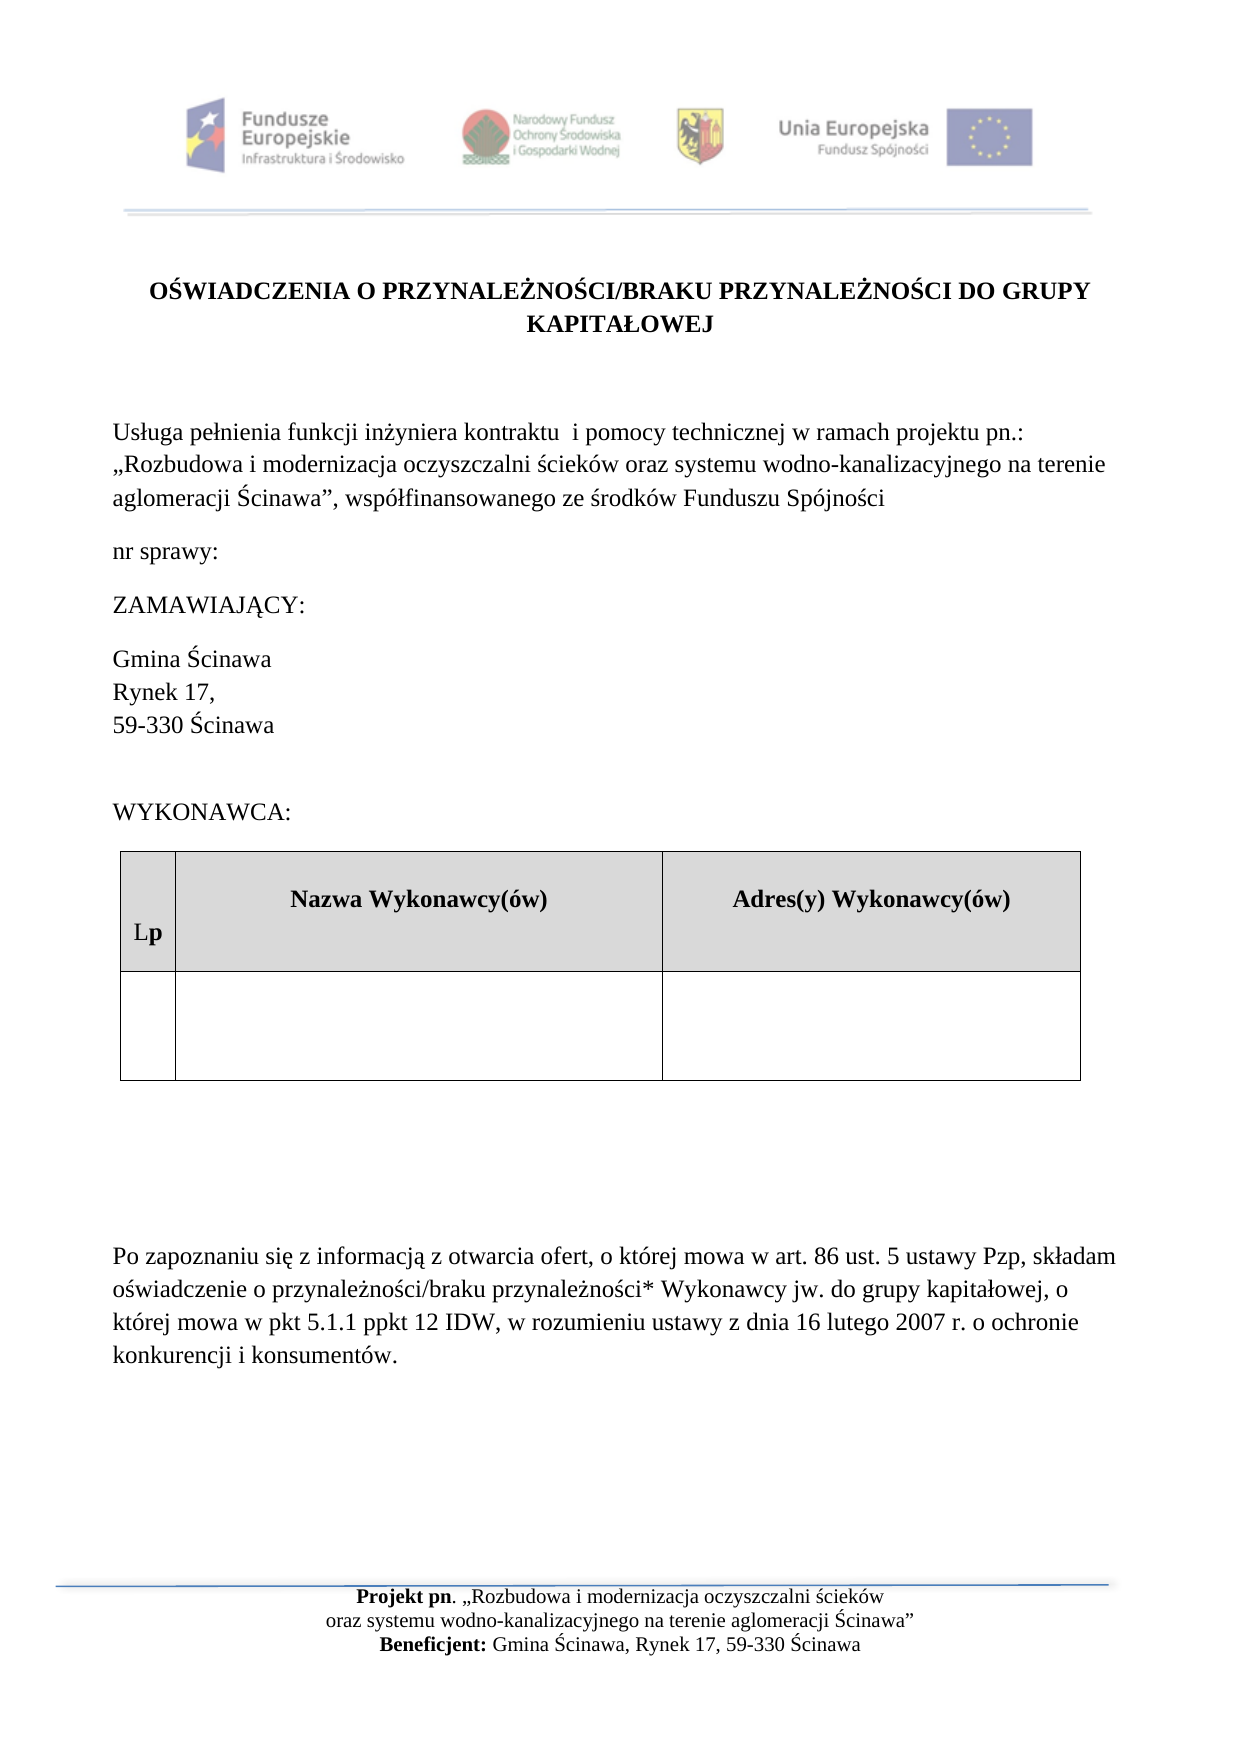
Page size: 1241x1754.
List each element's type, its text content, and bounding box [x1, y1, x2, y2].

text nr sprawy: [112, 536, 1128, 565]
text Rynek 17, [112, 677, 1128, 706]
text ZAMAWIAJĄCY: [112, 590, 1128, 619]
table_header Lp [121, 852, 175, 971]
table_cell [176, 972, 662, 1079]
text WYKONAWCA: [112, 797, 1128, 826]
text Gmina Ścinawa [112, 644, 1128, 673]
text 59-330 Ścinawa [112, 710, 1128, 739]
table_header Nazwa Wykonawcy(ów) [176, 852, 662, 971]
table_cell [663, 972, 1080, 1079]
table_cell [121, 972, 175, 1079]
table_header Adres(y) Wykonawcy(ów) [663, 852, 1080, 971]
text Usługa pełnienia funkcji inżyniera kontraktu i pomocy technicznej w ramach projektu pn.: „Rozbudowa i modernizacja oczyszczalni ścieków oraz systemu wodno-kanalizacyjnego na terenie aglomeracji Ścinawa”, współfinansowanego ze środków Funduszu Spójności [112, 417, 1128, 511]
picture [112, 73, 1117, 222]
text OŚWIADCZENIA O PRZYNALEŻNOŚCI/BRAKU PRZYNALEŻNOŚCI DO GRUPY KAPITAŁOWEJ [112, 276, 1128, 338]
text Po zapoznaniu się z informacją z otwarcia ofert, o której mowa w art. 86 ust. 5 ustawy Pzp, składam oświadczenie o przynależności/braku przynależności* Wykonawcy jw. do grupy kapitałowej, o której mowa w pkt 5.1.1 ppkt 12 IDW, w rozumieniu ustawy z dnia 16 lutego 2007 r. o ochronie konkurencji i konsumentów. [112, 1241, 1128, 1369]
